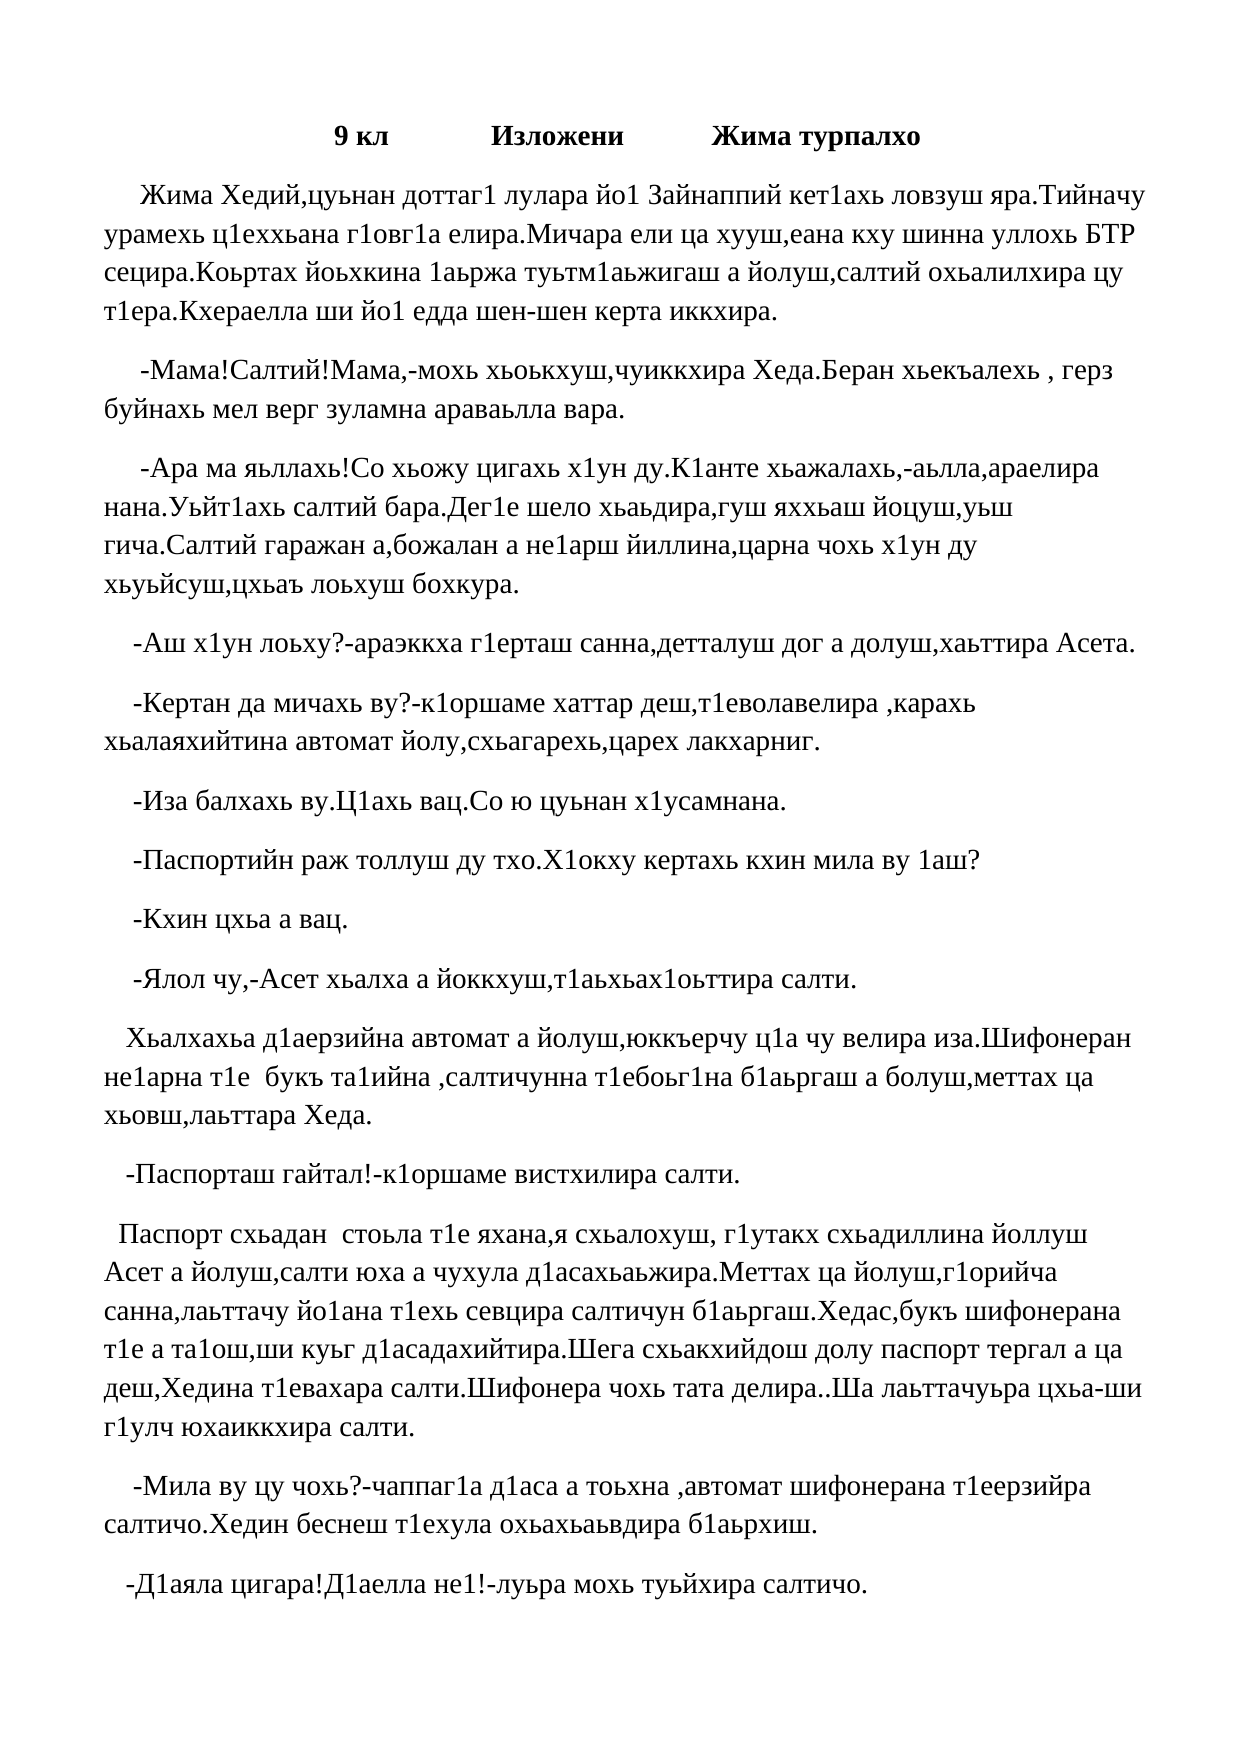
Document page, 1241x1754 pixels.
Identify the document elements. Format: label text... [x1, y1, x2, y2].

text Паспорт схьадан стоьла т1е яхана,я схьалохуш, г1утакх схьадиллина йоллуш Асет а йолуш,салти юха а чухула д1асахьаьжира.Меттах ца йолуш,г1орийча санна,лаьттачу йо1ана т1ехь севцира салтичун б1аьргаш.Хедас,букъ шифонерана т1е а та1ош,ши куьг д1асадахийтира.Шега схьакхийдош долу паспорт тергал а ца деш,Хедина т1евахара салти.Шифонера чохь тата делира..Ша лаьттачуьра цхьа-ши г1улч юхаиккхира салти. [103, 1216, 1152, 1442]
text -Мила ву цу чохь?-чаппаг1а д1аса а тоьхна ,автомат шифонерана т1еерзийра салтичо.Хедин беснеш т1ехула охьахьаьвдира б1аьрхиш. [103, 1468, 1152, 1540]
text Хьалхахьа д1аерзийна автомат а йолуш,юккъерчу ц1а чу велира иза.Шифонеран не1арна т1е букъ та1ийна ,салтичунна т1ебоьг1на б1аьргаш а болуш,меттах ца хьовш,лаьттара Хеда. [103, 1020, 1152, 1131]
text Жима Хедий,цуьнан доттаг1 лулара йо1 Зайнаппий кет1ахь ловзуш яра.Тийначу урамехь ц1еххьана г1овг1а елира.Мичара ели ца хууш,еана кху шинна уллохь БТР сецира.Коьртах йоьхкина 1аьржа туьтм1аьжигаш а йолуш,салтий охьалилхира цу т1ера.Кхераелла ши йо1 едда шен-шен керта иккхира. [103, 177, 1152, 327]
text -Паспортийн раж толлуш ду тхо.Х1окху кертахь кхин мила ву 1аш? [103, 842, 1152, 876]
text -Д1аяла цигара!Д1аелла не1!-луьра мохь туьйхира салтичо. [103, 1566, 1152, 1599]
text -Паспорташ гайтал!-к1оршаме вистхилира салти. [103, 1157, 1152, 1190]
text -Ялол чу,-Асет хьалха а йоккхуш,т1аьхьах1оьттира салти. [103, 961, 1152, 994]
text -Иза балхахь ву.Ц1ахь вац.Со ю цуьнан х1усамнана. [103, 783, 1152, 816]
text -Аш х1ун лоьху?-араэккха г1ерташ санна,детталуш дог а долуш,хаьттира Асета. [103, 625, 1152, 659]
text -Мама!Салтий!Мама,-мохь хьоькхуш,чуиккхира Хеда.Беран хьекъалехь , герз буйнахь мел верг зуламна араваьлла вара. [103, 352, 1152, 424]
text -Ара ма яьллахь!Со хьожу цигахь х1ун ду.К1анте хьажалахь,-аьлла,араелира нана.Уьйт1ахь салтий бара.Дег1е шело хьаьдира,гуш яххьаш йоцуш,уьш гича.Салтий гаражан а,божалан а не1арш йиллина,царна чохь х1ун ду хьуьйсуш,цхьаъ лоьхуш бохкура. [103, 450, 1152, 599]
text 9 кл Изложени Жима турпалхо [103, 118, 1152, 152]
text -Кхин цхьа а вац. [103, 901, 1152, 935]
text -Кертан да мичахь ву?-к1оршаме хаттар деш,т1еволавелира ,карахь хьалаяхийтина автомат йолу,схьагарехь,царех лакхарниг. [103, 685, 1152, 757]
